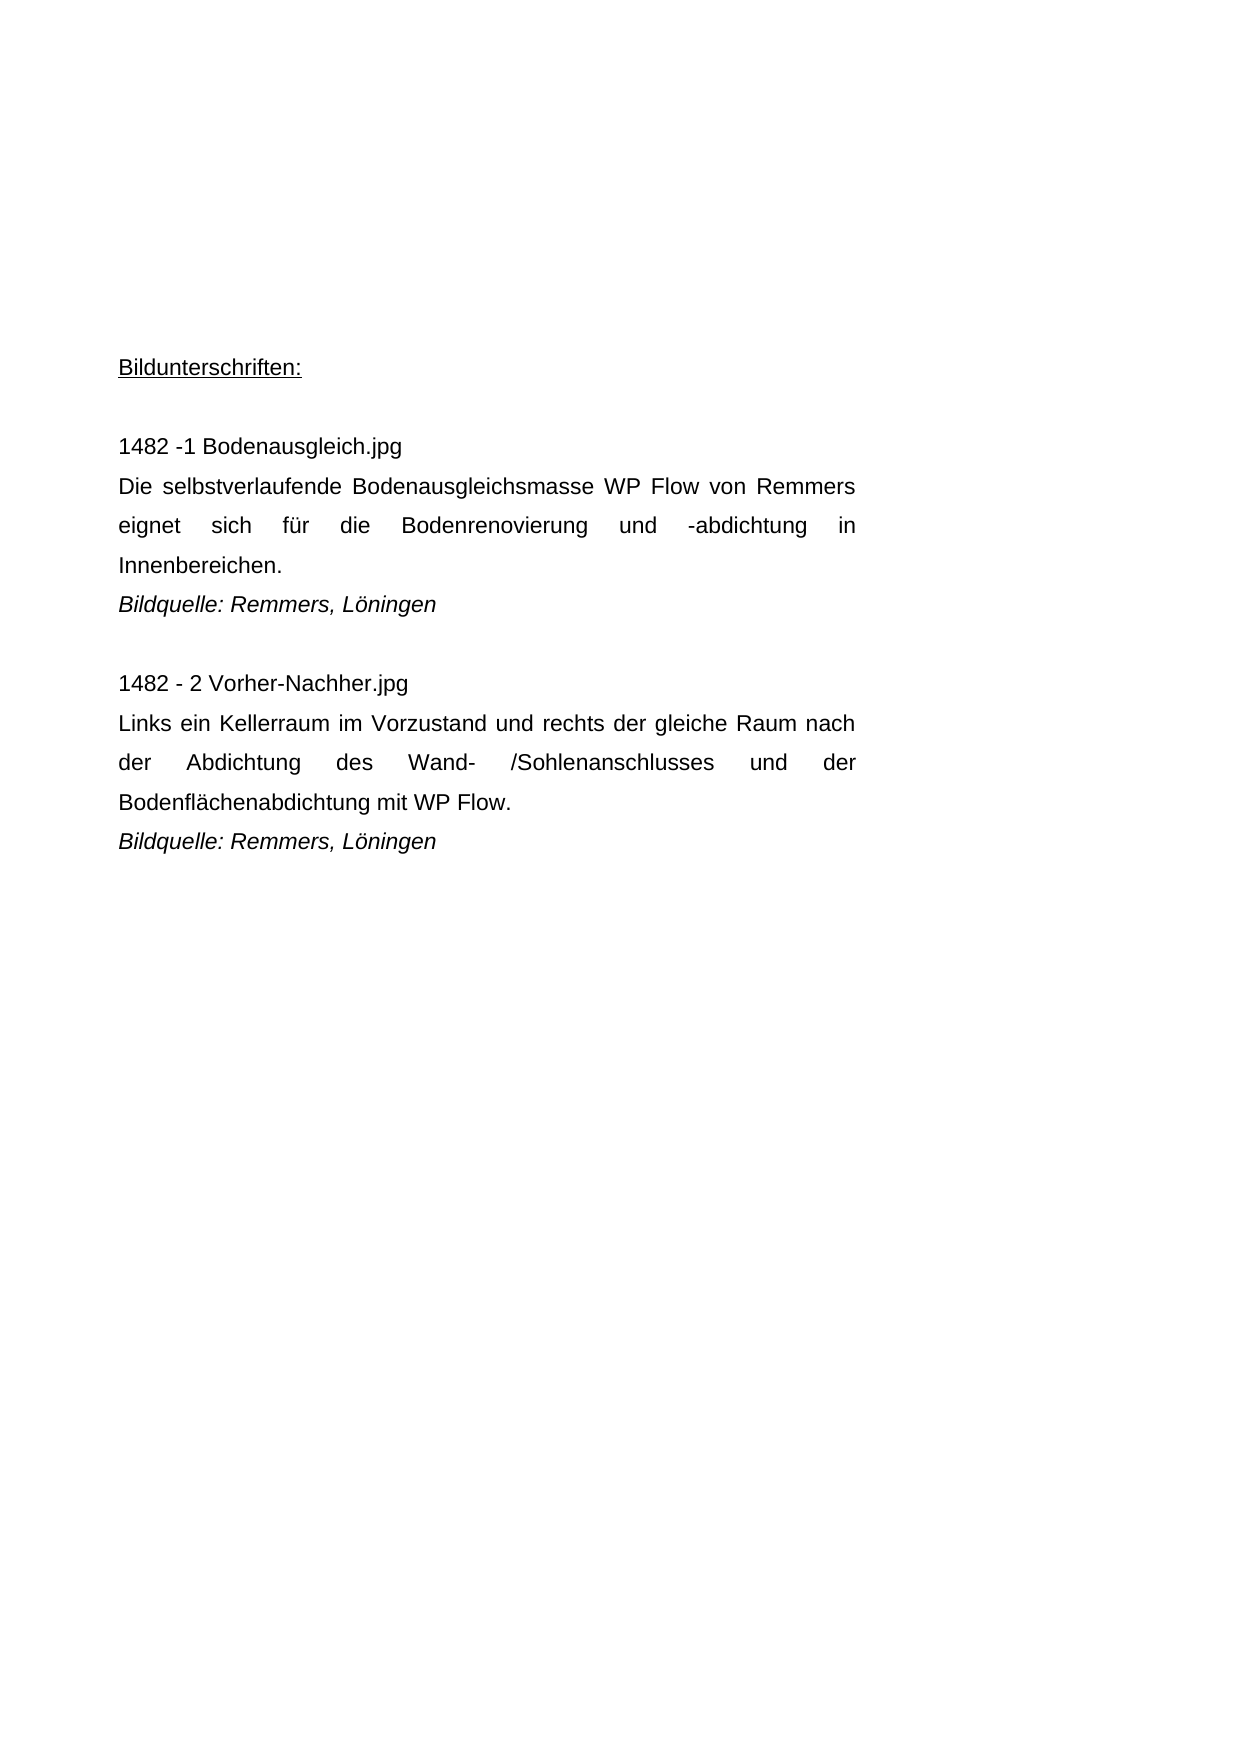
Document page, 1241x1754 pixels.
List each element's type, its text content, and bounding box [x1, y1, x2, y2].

text 1482 - 2 Vorher-Nachher.jpg [118, 670, 856, 697]
text Links ein Kellerraum im Vorzustand und rechts der gleiche Raum nach der Abdichtung des Wand- /Sohlenanschlusses und der Bodenflächenabdichtung mit WP Flow. [118, 710, 856, 815]
text Die selbstverlaufende Bodenausgleichsmasse WP Flow von Remmers eignet sich für die Bodenrenovierung und -abdichtung in Innenbereichen. [118, 473, 856, 578]
text Bildunterschriften: [118, 354, 856, 381]
text 1482 -1 Bodenausgleich.jpg [118, 433, 856, 460]
text Bildquelle: Remmers, Löningen [118, 591, 856, 618]
text Bildquelle: Remmers, Löningen [118, 828, 856, 854]
